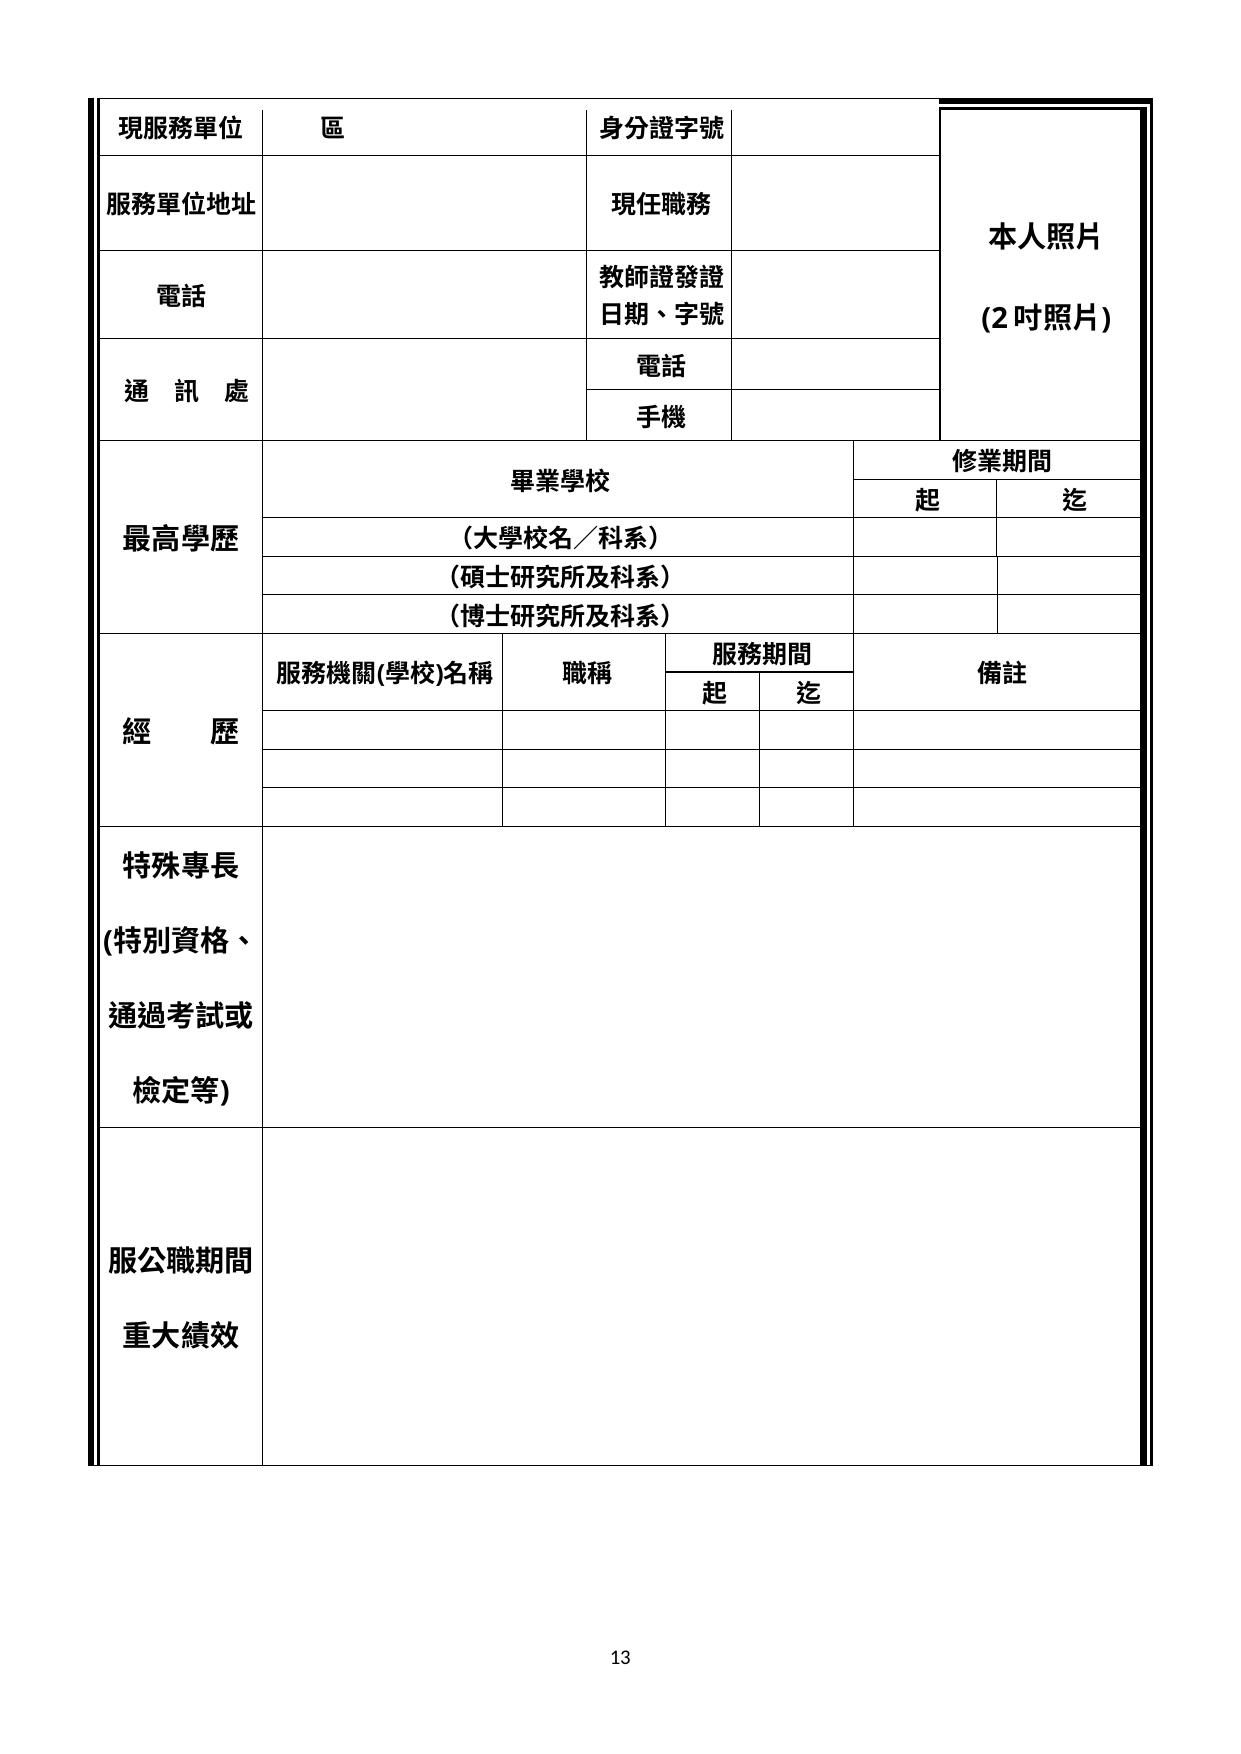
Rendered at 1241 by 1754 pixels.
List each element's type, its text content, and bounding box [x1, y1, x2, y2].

table_cell 手機 [587, 390, 731, 440]
table_cell [998, 595, 1140, 633]
table_cell [263, 251, 586, 338]
table_cell 服公職期間重大績效 [100, 1128, 262, 1465]
table_cell 服務單位地址 [100, 156, 262, 249]
table_cell （大學校名／科系） [263, 518, 853, 556]
table_cell 起 [854, 480, 996, 517]
table_cell [503, 788, 665, 826]
table_cell [854, 595, 997, 633]
table_cell [503, 750, 665, 787]
table_header 本人照片 (2吋照片) [941, 110, 1140, 440]
table_cell [731, 99, 940, 155]
table_cell 區 [262, 99, 586, 155]
table_cell 服務期間 [666, 634, 853, 671]
table_cell [854, 711, 1140, 748]
table_cell [263, 788, 502, 826]
table_cell [732, 390, 939, 440]
table_cell 畢業學校 [263, 441, 853, 517]
table_cell 服務機關(學校)名稱 [263, 634, 502, 710]
table_cell （碩士研究所及科系） [263, 557, 853, 594]
table_cell [997, 518, 1140, 556]
table_cell [854, 750, 1140, 787]
table_cell [263, 1128, 1140, 1465]
table_cell 通 訊 處 [100, 339, 262, 440]
table_cell 特殊專長 (特別資格、通過考試或檢定等) [100, 827, 262, 1127]
table_cell 現任職務 [587, 156, 731, 249]
table_cell [263, 827, 1140, 1127]
table_cell [854, 518, 996, 556]
table_cell [760, 750, 853, 787]
table_cell [760, 788, 853, 826]
table_cell 教師證發證日期、字號 [587, 251, 731, 338]
table_cell 身分證字號 [586, 99, 731, 155]
table_cell 經 歷 [100, 634, 262, 826]
table_cell [854, 788, 1140, 826]
table_cell 電話 [587, 339, 731, 389]
table_cell （博士研究所及科系） [263, 595, 853, 633]
table_cell 起 [666, 673, 759, 710]
table_cell 備註 [854, 634, 1140, 710]
table_cell 職稱 [503, 634, 665, 710]
table_cell [263, 156, 586, 249]
table_cell [666, 750, 759, 787]
table_cell 最高學歷 [100, 441, 262, 633]
table_cell [503, 711, 665, 748]
table_cell [732, 156, 939, 249]
table_cell 迄 [997, 480, 1140, 517]
table_cell 現服務單位 [100, 99, 262, 155]
table_cell [732, 251, 939, 338]
table_cell [666, 788, 759, 826]
table_cell 迄 [760, 673, 853, 710]
table_cell 修業期間 [854, 441, 1140, 479]
table_cell [732, 339, 939, 389]
table_cell [854, 557, 997, 594]
table_cell [998, 557, 1140, 594]
table_cell [263, 711, 502, 748]
table_cell [263, 339, 586, 440]
table_cell 電話 [100, 251, 262, 338]
table_cell [263, 750, 502, 787]
table_cell [760, 711, 853, 748]
table_cell [666, 711, 759, 748]
